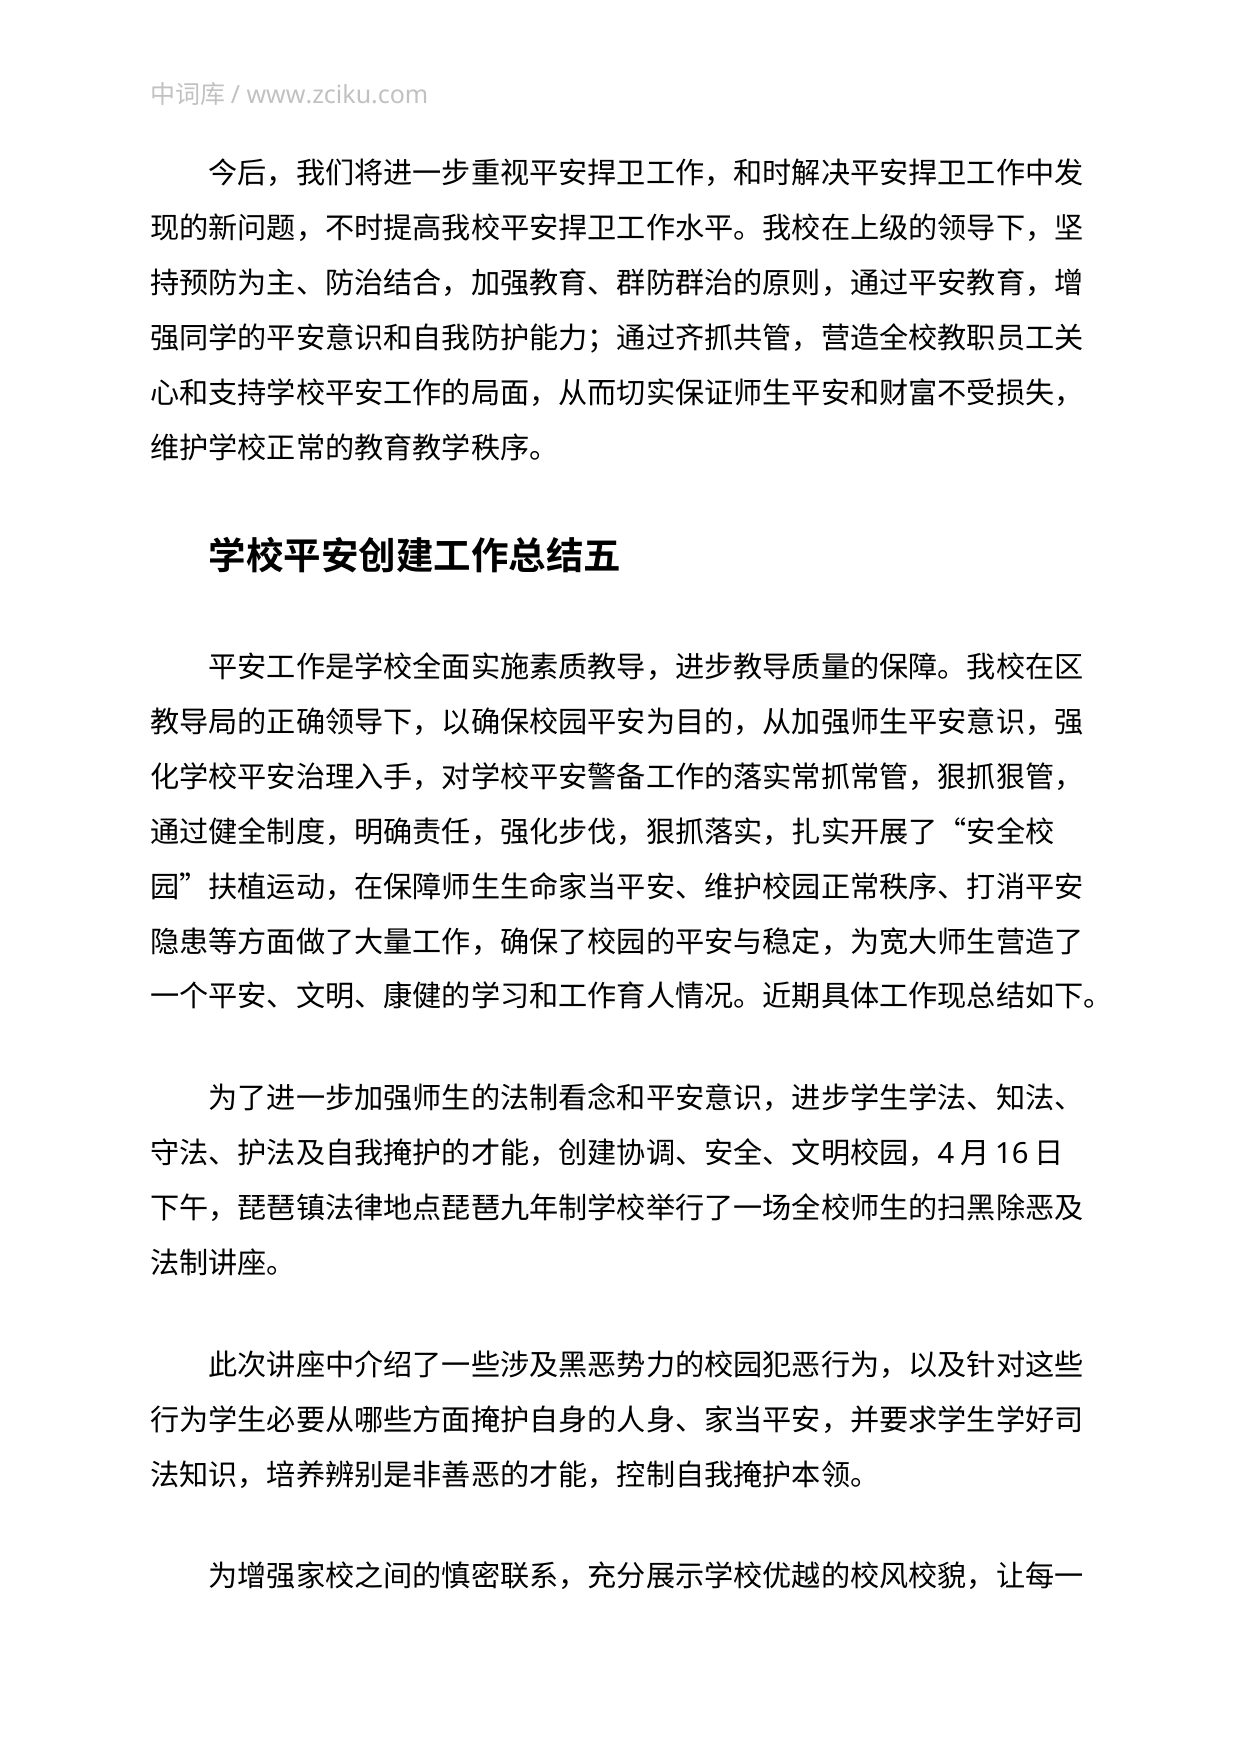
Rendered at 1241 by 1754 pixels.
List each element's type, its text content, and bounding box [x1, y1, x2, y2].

text 此次讲座中介绍了一些涉及黑恶势力的校园犯恶行为，以及针对这些行为学生必要从哪些方面掩护自身的人身、家当平安，并要求学生学好司法知识，培养辨别是非善恶的才能，控制自我掩护本领。 [150, 1341, 1090, 1493]
text 学校平安创建工作总结五 [150, 526, 1090, 581]
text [150, 1553, 1090, 1595]
text 平安工作是学校全面实施素质教导，进步教导质量的保障。我校在区教导局的正确领导下，以确保校园平安为目的，从加强师生平安意识，强化学校平安治理入手，对学校平安警备工作的落实常抓常管，狠抓狠管，通过健全制度，明确责任，强化步伐，狠抓落实，扎实开展了“安全校园”扶植运动，在保障师生生命家当平安、维护校园正常秩序、打消平安隐患等方面做了大量工作，确保了校园的平安与稳定，为宽大师生营造了一个平安、文明、康健的学习和工作育人情况。近期具体工作现总结如下。 [150, 644, 1090, 1015]
text 今后，我们将进一步重视平安捍卫工作，和时解决平安捍卫工作中发现的新问题，不时提高我校平安捍卫工作水平。我校在上级的领导下，坚持预防为主、防治结合，加强教育、群防群治的原则，通过平安教育，增强同学的平安意识和自我防护能力；通过齐抓共管，营造全校教职员工关心和支持学校平安工作的局面，从而切实保证师生平安和财富不受损失，维护学校正常的教育教学秩序。 [150, 150, 1090, 467]
text 为了进一步加强师生的法制看念和平安意识，进步学生学法、知法、守法、护法及自我掩护的才能，创建协调、安全、文明校园，4月16日下午，琵琶镇法律地点琵琶九年制学校举行了一场全校师生的扫黑除恶及法制讲座。 [150, 1075, 1090, 1282]
